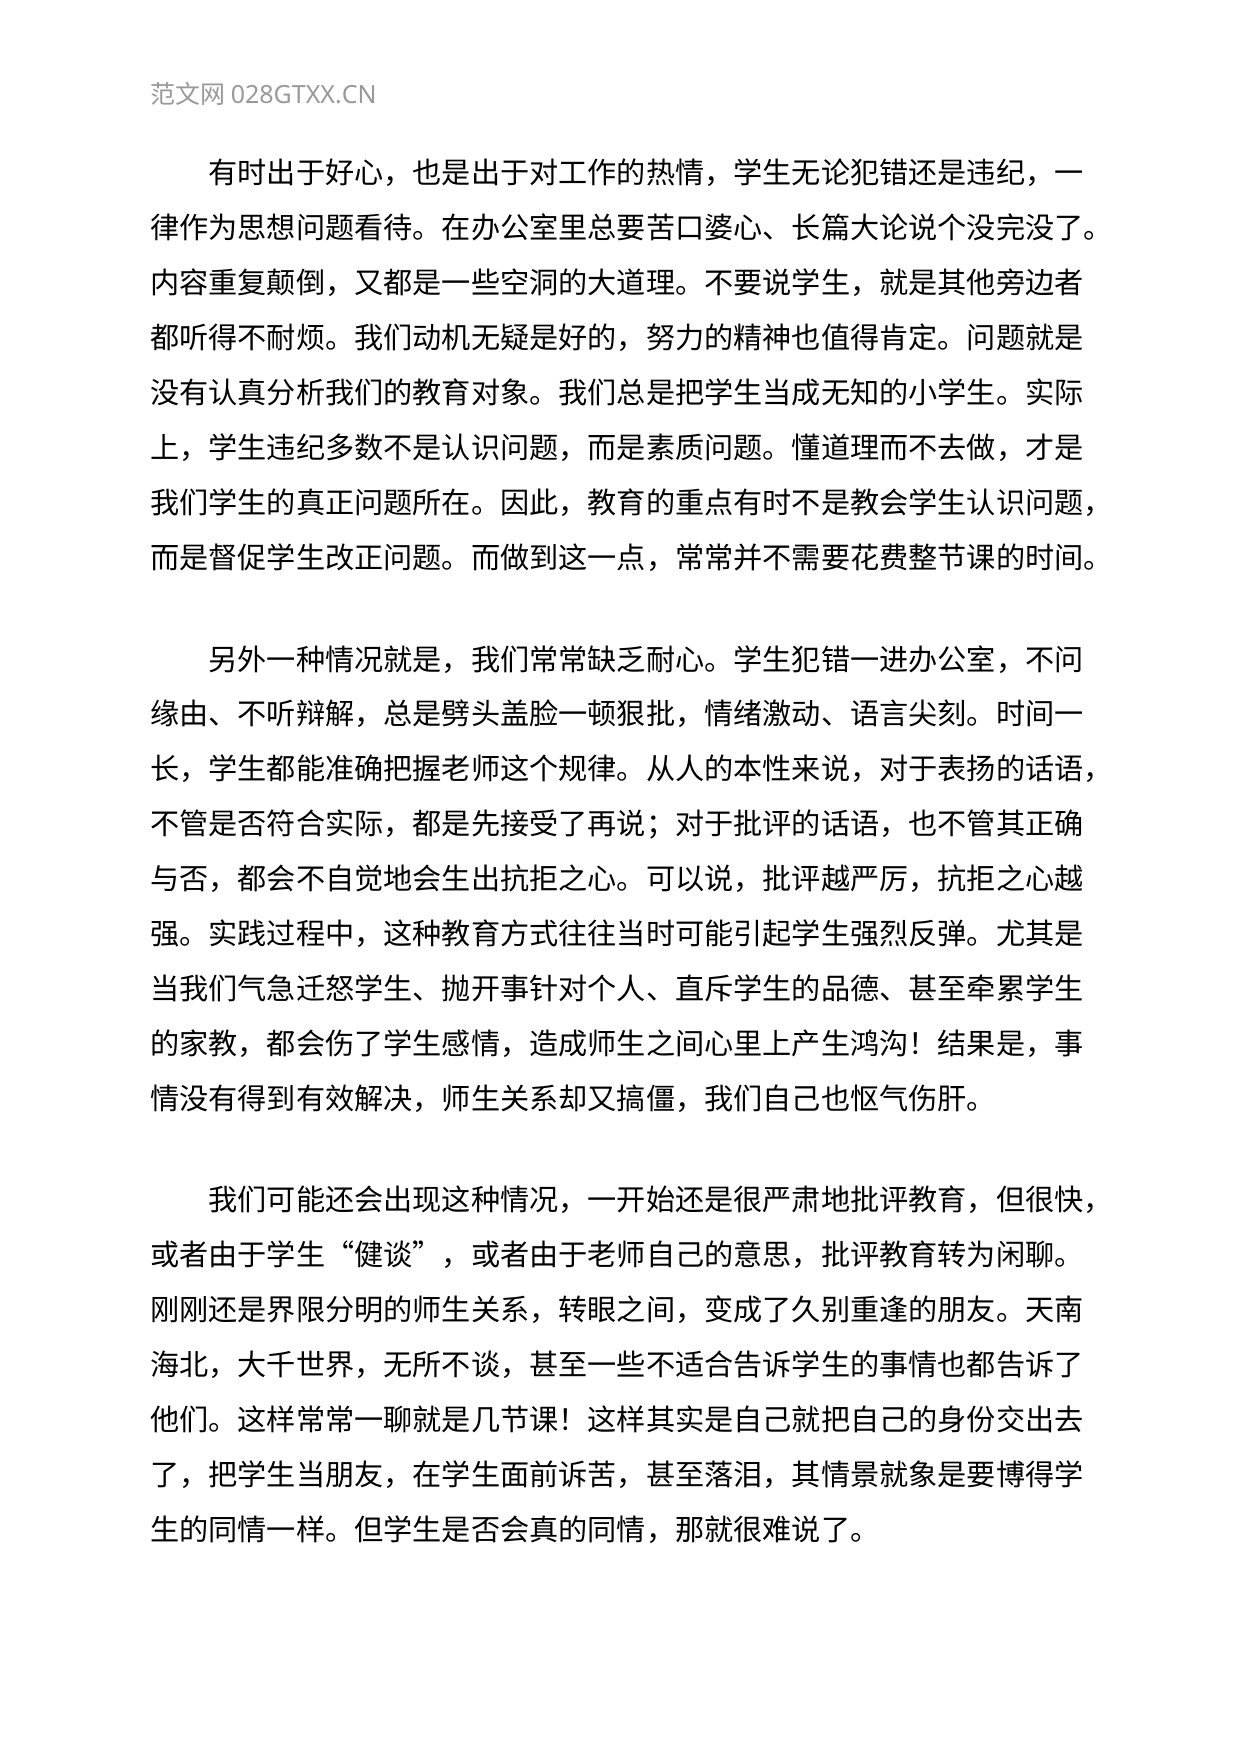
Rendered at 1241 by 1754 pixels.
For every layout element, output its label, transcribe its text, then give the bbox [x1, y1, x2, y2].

text 我们可能还会出现这种情况，一开始还是很严肃地批评教育，但很快，或者由于学生“健谈”，或者由于老师自己的意思，批评教育转为闲聊。刚刚还是界限分明的师生关系，转眼之间，变成了久别重逢的朋友。天南海北，大千世界，无所不谈，甚至一些不适合告诉学生的事情也都告诉了他们。这样常常一聊就是几节课！这样其实是自己就把自己的身份交出去了，把学生当朋友，在学生面前诉苦，甚至落泪，其情景就象是要博得学生的同情一样。但学生是否会真的同情，那就很难说了。 [150, 1177, 1090, 1549]
text 另外一种情况就是，我们常常缺乏耐心。学生犯错一进办公室，不问缘由、不听辩解，总是劈头盖脸一顿狠批，情绪激动、语言尖刻。时间一长，学生都能准确把握老师这个规律。从人的本性来说，对于表扬的话语，不管是否符合实际，都是先接受了再说；对于批评的话语，也不管其正确与否，都会不自觉地会生出抗拒之心。可以说，批评越严厉，抗拒之心越强。实践过程中，这种教育方式往往当时可能引起学生强烈反弹。尤其是当我们气急迁怒学生、抛开事针对个人、直斥学生的品德、甚至牵累学生的家教，都会伤了学生感情，造成师生之间心里上产生鸿沟！结果是，事情没有得到有效解决，师生关系却又搞僵，我们自己也怄气伤肝。 [150, 636, 1090, 1117]
text 有时出于好心，也是出于对工作的热情，学生无论犯错还是违纪，一律作为思想问题看待。在办公室里总要苦口婆心、长篇大论说个没完没了。内容重复颠倒，又都是一些空洞的大道理。不要说学生，就是其他旁边者都听得不耐烦。我们动机无疑是好的，努力的精神也值得肯定。问题就是没有认真分析我们的教育对象。我们总是把学生当成无知的小学生。实际上，学生违纪多数不是认识问题，而是素质问题。懂道理而不去做，才是我们学生的真正问题所在。因此，教育的重点有时不是教会学生认识问题，而是督促学生改正问题。而做到这一点，常常并不需要花费整节课的时间。 [150, 150, 1090, 577]
